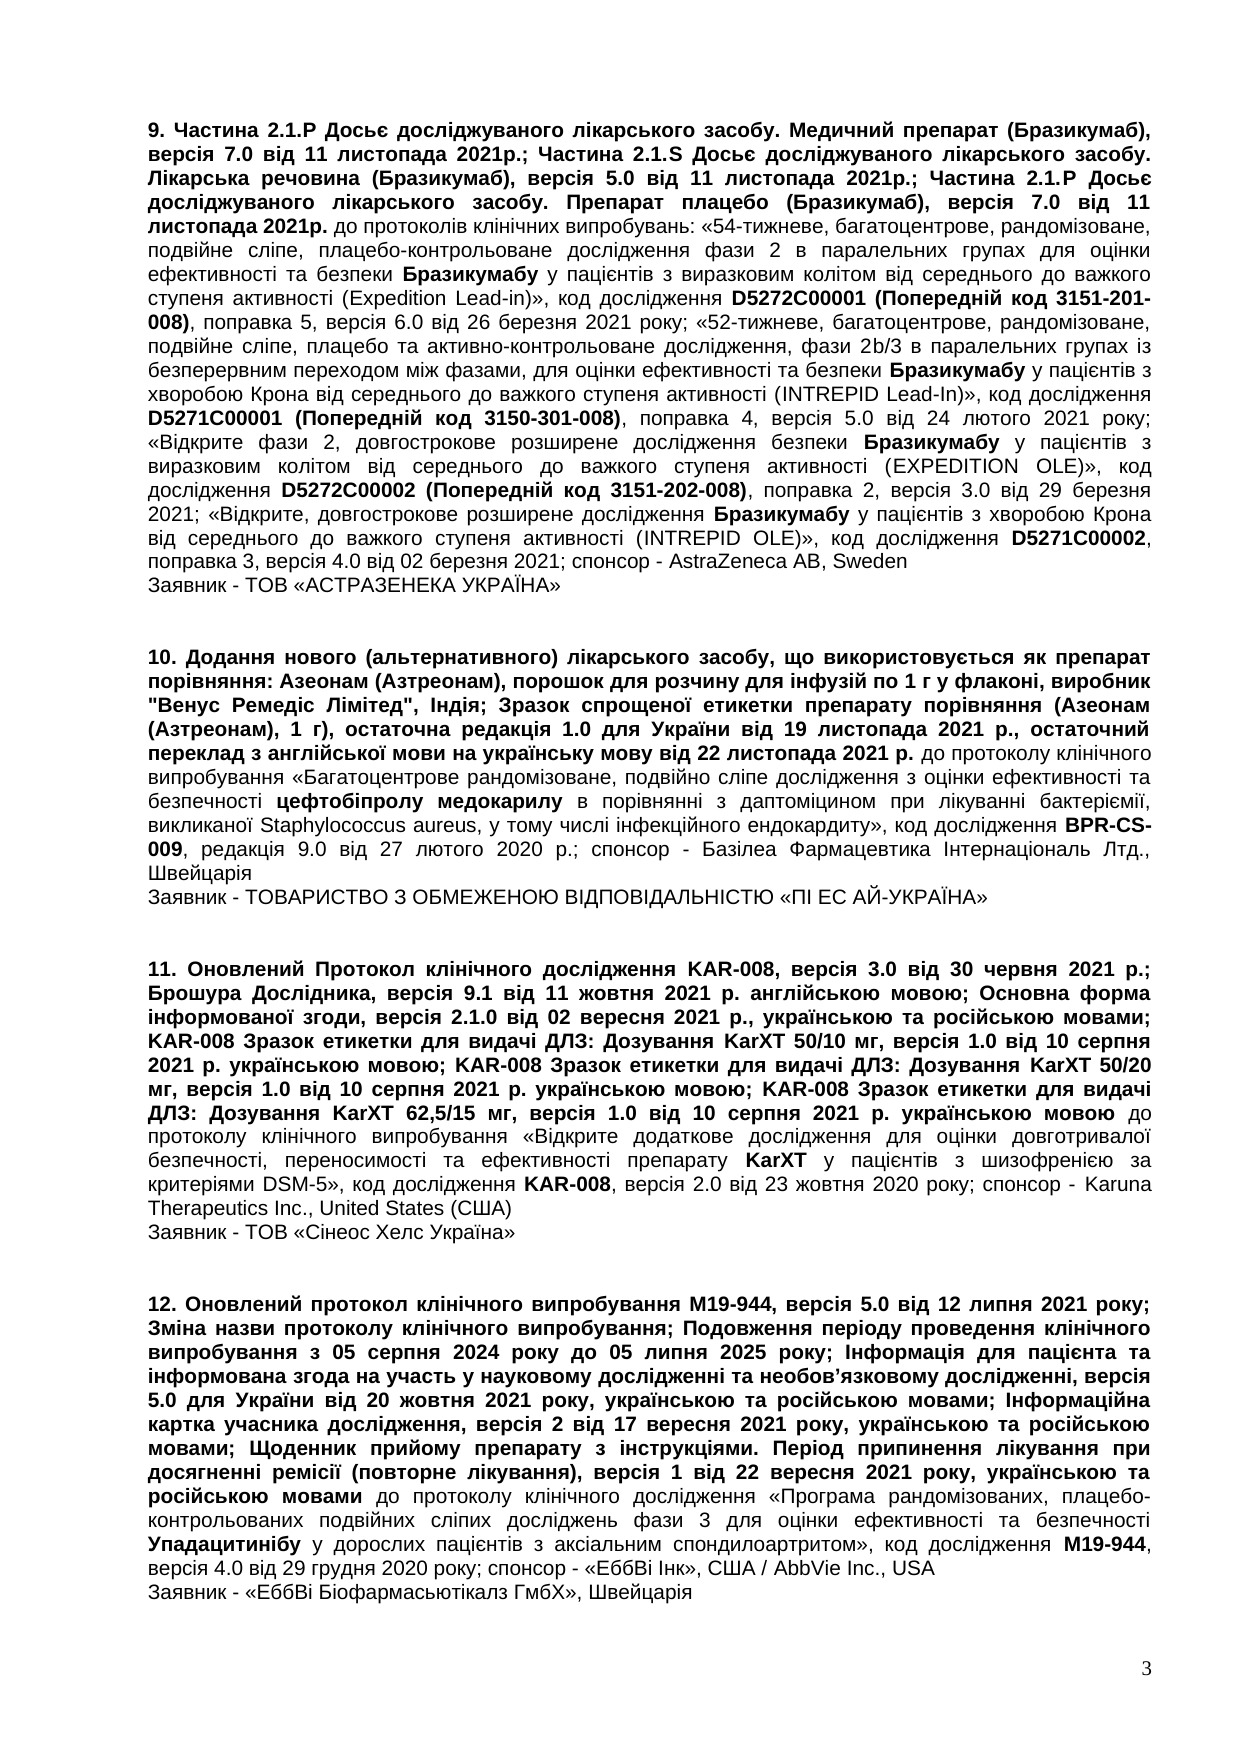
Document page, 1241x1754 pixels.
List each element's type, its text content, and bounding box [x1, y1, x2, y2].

text 9. Частина 2.1.P Досьє досліджуваного лікарського засобу. Медичний препарат (Бразикумаб), версія 7.0 від 11 листопада 2021р.; Частина 2.1.S Досьє досліджуваного лікарського засобу. Лікарська речовина (Бразикумаб), версія 5.0 від 11 листопада 2021р.; Частина 2.1.P Досьє досліджуваного лікарського засобу. Препарат плацебо (Бразикумаб), версія 7.0 від 11 листопада 2021р. до протоколів клінічних випробувань: «54-тижневе, багатоцентрове, рандомізоване, подвійне сліпе, плацебо-контрольоване дослідження фази 2 в паралельних групах для оцінки ефективності та безпеки Бразикумабу у пацієнтів з виразковим колітом від середнього до важкого ступеня активності (Expedition Lead-in)», код дослідження D5272C00001 (Попередній код 3151-201-008), поправка 5, версія 6.0 від 26 березня 2021 року; «52-тижневе, багатоцентрове, рандомізоване, подвійне сліпе, плацебо та активно-контрольоване дослідження, фази 2b/3 в паралельних групах із безперервним переходом між фазами, для оцінки ефективності та безпеки Бразикумабу у пацієнтів з хворобою Крона від середнього до важкого ступеня активності (INTREPID Lead-In)», код дослідження D5271C00001 (Попередній код 3150-301-008), поправка 4, версія 5.0 від 24 лютого 2021 року; «Відкрите фази 2, довгострокове розширене дослідження безпеки Бразикумабу у пацієнтів з виразковим колітом від середнього до важкого ступеня активності (EXPEDITION OLE)», код дослідження D5272C00002 (Попередній код 3151-202-008), поправка 2, версія 3.0 від 29 березня 2021; «Відкрите, довгострокове розширене дослідження Бразикумабу у пацієнтів з хворобою Крона від середнього до важкого ступеня активності (INTREPID OLE)», код дослідження D5271C00002, поправка 3, версія 4.0 від 02 березня 2021; спонсор - AstraZeneca AB, Sweden [148, 118, 1152, 573]
text 10. Додання нового (альтернативного) лікарського засобу, що використовується як препарат порівняння: Азеонам (Азтреонам), порошок для розчину для інфузій по 1 г у флаконі, виробник "Венус Ремедіс Лімітед", Індія; Зразок спрощеної етикетки препарату порівняння (Азеонам (Азтреонам), 1 г), остаточна редакція 1.0 для України від 19 листопада 2021 р., остаточний переклад з англійської мови на українську мову від 22 листопада 2021 р. до протоколу клінічного випробування «Багатоцентрове рандомізоване, подвійно сліпе дослідження з оцінки ефективності та безпечності цефтобіпролу медокарилу в порівнянні з даптоміцином при лікуванні бактеріємії, викликаної Staphylococcus aureus, у тому числі інфекційного ендокардиту», код дослідження BPR-CS-009, редакція 9.0 від 27 лютого 2020 р.; спонсор - Базілеа Фармацевтика Інтернаціональ Лтд., Швейцарія [148, 645, 1152, 885]
text Заявник - ТОВАРИСТВО З ОБМЕЖЕНОЮ ВІДПОВІДАЛЬНІСТЮ «ПІ ЕС АЙ-УКРАЇНА» [148, 885, 1152, 909]
text Заявник - ТОВ «Сінеос Хелс Україна» [148, 1220, 1152, 1244]
text 12. Оновлений протокол клінічного випробування М19-944, версія 5.0 від 12 липня 2021 року; Зміна назви протоколу клінічного випробування; Подовження періоду проведення клінічного випробування з 05 серпня 2024 року до 05 липня 2025 року; Інформація для пацієнта та інформована згода на участь у науковому дослідженні та необов’язковому дослідженні, версія 5.0 для України від 20 жовтня 2021 року, українською та російською мовами; Інформаційна картка учасника дослідження, версія 2 від 17 вересня 2021 року, українською та російською мовами; Щоденник прийому препарату з інструкціями. Період припинення лікування при досягненні ремісії (повторне лікування), версія 1 від 22 вересня 2021 року, українською та російською мовами до протоколу клінічного дослідження «Програма рандомізованих, плацебо-контрольованих подвійних сліпих досліджень фази 3 для оцінки ефективності та безпечності Упадацитинібу у дорослих пацієнтів з аксіальним спондилоартритом», код дослідження M19-944, версія 4.0 від 29 грудня 2020 року; спонсор - «ЕббВі Інк», США / AbbVie Inc., USA [148, 1292, 1152, 1579]
text Заявник - «ЕббВі Біофармасьютікалз ГмбХ», Швейцарія [148, 1579, 1152, 1603]
text 11. Оновлений Протокол клінічного дослідження KAR-008, версія 3.0 від 30 червня 2021 р.; Брошура Дослідника, версія 9.1 від 11 жовтня 2021 р. англійською мовою; Основна форма інформованої згоди, версія 2.1.0 від 02 вересня 2021 р., українською та російською мовами; KAR-008 Зразок етикетки для видачі ДЛЗ: Дозування KarXT 50/10 мг, версія 1.0 від 10 серпня 2021 р. українською мовою; KAR-008 Зразок етикетки для видачі ДЛЗ: Дозування KarXT 50/20 мг, версія 1.0 від 10 серпня 2021 р. українською мовою; KAR-008 Зразок етикетки для видачі ДЛЗ: Дозування KarXT 62,5/15 мг, версія 1.0 від 10 серпня 2021 р. українською мовою до протоколу клінічного випробування «Відкрите додаткове дослідження для оцінки довготривалої безпечності, переносимості та ефективності препарату KarXT у пацієнтів з шизофренією за критеріями DSM-5», код дослідження KAR-008, версія 2.0 від 23 жовтня 2020 року; спонсор - Karuna Therapeutics Inc., United States (США) [148, 957, 1152, 1220]
text Заявник - ТОВ «АСТРАЗЕНЕКА УКРАЇНА» [148, 573, 1152, 597]
